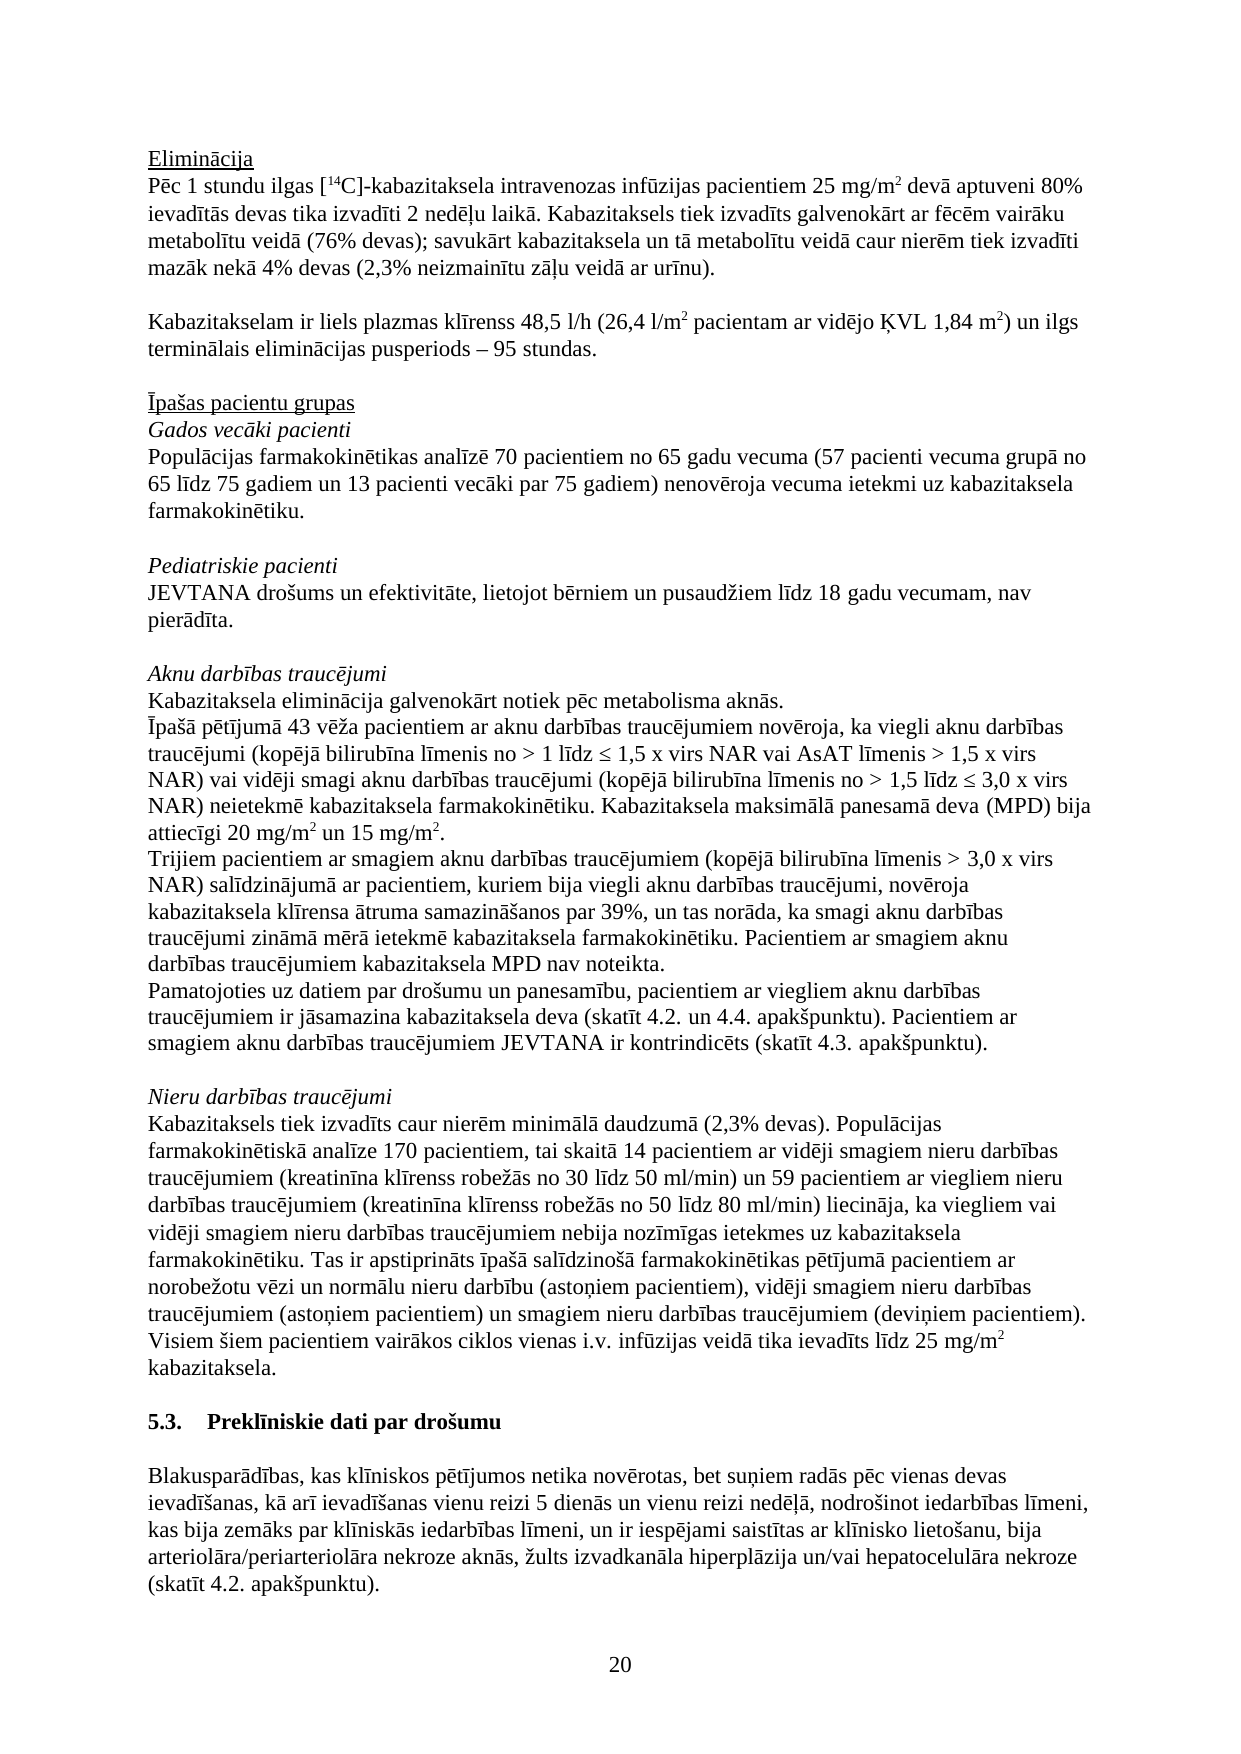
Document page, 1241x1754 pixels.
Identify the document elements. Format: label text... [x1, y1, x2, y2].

list Kabazitaksela eliminācija galvenokārt notiek pēc metabolisma aknās. [148, 687, 1092, 713]
text Īpašas pacientu grupas [148, 389, 1093, 416]
text Kabazitaksels tiek izvadīts caur nierēm minimālā daudzumā (2,3% devas). Populācijas farmakokinētiskā analīze 170 pacientiem, tai skaitā 14 pacientiem ar vidēji smagiem nieru darbības traucējumiem (kreatinīna klīrenss robežās no 30 līdz 50 ml/min) un 59 pacientiem ar viegliem nieru darbības traucējumiem (kreatinīna klīrenss robežās no 50 līdz 80 ml/min) liecināja, ka viegliem vai vidēji smagiem nieru darbības traucējumiem nebija nozīmīgas ietekmes uz kabazitaksela farmakokinētiku. Tas ir apstiprināts īpašā salīdzinošā farmakokinētikas pētījumā pacientiem ar norobežotu vēzi un normālu nieru darbību (astoņiem pacientiem), vidēji smagiem nieru darbības traucējumiem (astoņiem pacientiem) un smagiem nieru darbības traucējumiem (deviņiem pacientiem). Visiem šiem pacientiem vairākos ciklos vienas i.v. infūzijas veidā tika ievadīts līdz 25 mg/m2 kabazitaksela. [148, 1110, 1093, 1381]
text Pamatojoties uz datiem par drošumu un panesamību, pacientiem ar viegliem aknu darbības traucējumiem ir jāsamazina kabazitaksela deva (skatīt 4.2. un 4.4. apakšpunktu). Pacientiem ar smagiem aknu darbības traucējumiem JEVTANA ir kontrindicēts (skatīt 4.3. apakšpunktu). [148, 977, 1092, 1056]
text Blakusparādības, kas klīniskos pētījumos netika novērotas, bet suņiem radās pēc vienas devas ievadīšanas, kā arī ievadīšanas vienu reizi 5 dienās un vienu reizi nedēļā, nodrošinot iedarbības līmeni, kas bija zemāks par klīniskās iedarbības līmeni, un ir iespējami saistītas ar klīnisko lietošanu, bija arteriolāra/periarteriolāra nekroze aknās, žults izvadkanāla hiperplāzija un/vai hepatocelulāra nekroze (skatīt 4.2. apakšpunktu). [148, 1461, 1092, 1597]
text Populācijas farmakokinētikas analīzē 70 pacientiem no 65 gadu vecuma (57 pacienti vecuma grupā no 65 līdz 75 gadiem un 13 pacienti vecāki par 75 gadiem) nenovēroja vecuma ietekmi uz kabazitaksela farmakokinētiku. [148, 443, 1093, 524]
list Trijiem pacientiem ar smagiem aknu darbības traucējumiem (kopējā bilirubīna līmenis > 3,0 x virs NAR) salīdzinājumā ar pacientiem, kuriem bija viegli aknu darbības traucējumi, novēroja kabazitaksela klīrensa ātruma samazināšanos par 39%, un tas norāda, ka smagi aknu darbības traucējumi zināmā mērā ietekmē kabazitaksela farmakokinētiku. Pacientiem ar smagiem aknu darbības traucējumiem kabazitaksela MPD nav noteikta. [148, 845, 1092, 977]
text Pediatriskie pacienti [148, 551, 1093, 578]
text Kabazitakselam ir liels plazmas klīrenss 48,5 l/h (26,4 l/m2 pacientam ar vidējo ĶVL 1,84 m2) un ilgs terminālais eliminācijas pusperiods – 95 stundas. [148, 308, 1092, 362]
list Īpašā pētījumā 43 vēža pacientiem ar aknu darbības traucējumiem novēroja, ka viegli aknu darbības traucējumi (kopējā bilirubīna līmenis no > 1 līdz ≤ 1,5 x virs NAR vai AsAT līmenis > 1,5 x virs NAR) vai vidēji smagi aknu darbības traucējumi (kopējā bilirubīna līmenis no > 1,5 līdz ≤ 3,0 x virs NAR) neietekmē kabazitaksela farmakokinētiku. Kabazitaksela maksimālā panesamā deva (MPD) bija attiecīgi 20 mg/m2 un 15 mg/m2. [148, 713, 1092, 845]
text Aknu darbības traucējumi [148, 660, 1092, 687]
text Gados vecāki pacienti [148, 416, 1093, 443]
text Pēc 1 stundu ilgas [14C]-kabazitaksela intravenozas infūzijas pacientiem 25 mg/m2 devā aptuveni 80% ievadītās devas tika izvadīti 2 nedēļu laikā. Kabazitaksels tiek izvadīts galvenokārt ar fēcēm vairāku metabolītu veidā (76% devas); savukārt kabazitaksela un tā metabolītu veidā caur nierēm tiek izvadīti mazāk nekā 4% devas (2,3% neizmainītu zāļu veidā ar urīnu). [148, 172, 1092, 281]
text Eliminācija [148, 145, 1093, 172]
text Nieru darbības traucējumi [148, 1083, 1093, 1110]
text 5.3. Preklīniskie dati par drošumu [148, 1408, 1092, 1434]
text JEVTANA drošums un efektivitāte, lietojot bērniem un pusaudžiem līdz 18 gadu vecumam, nav pierādīta. [148, 578, 1093, 633]
